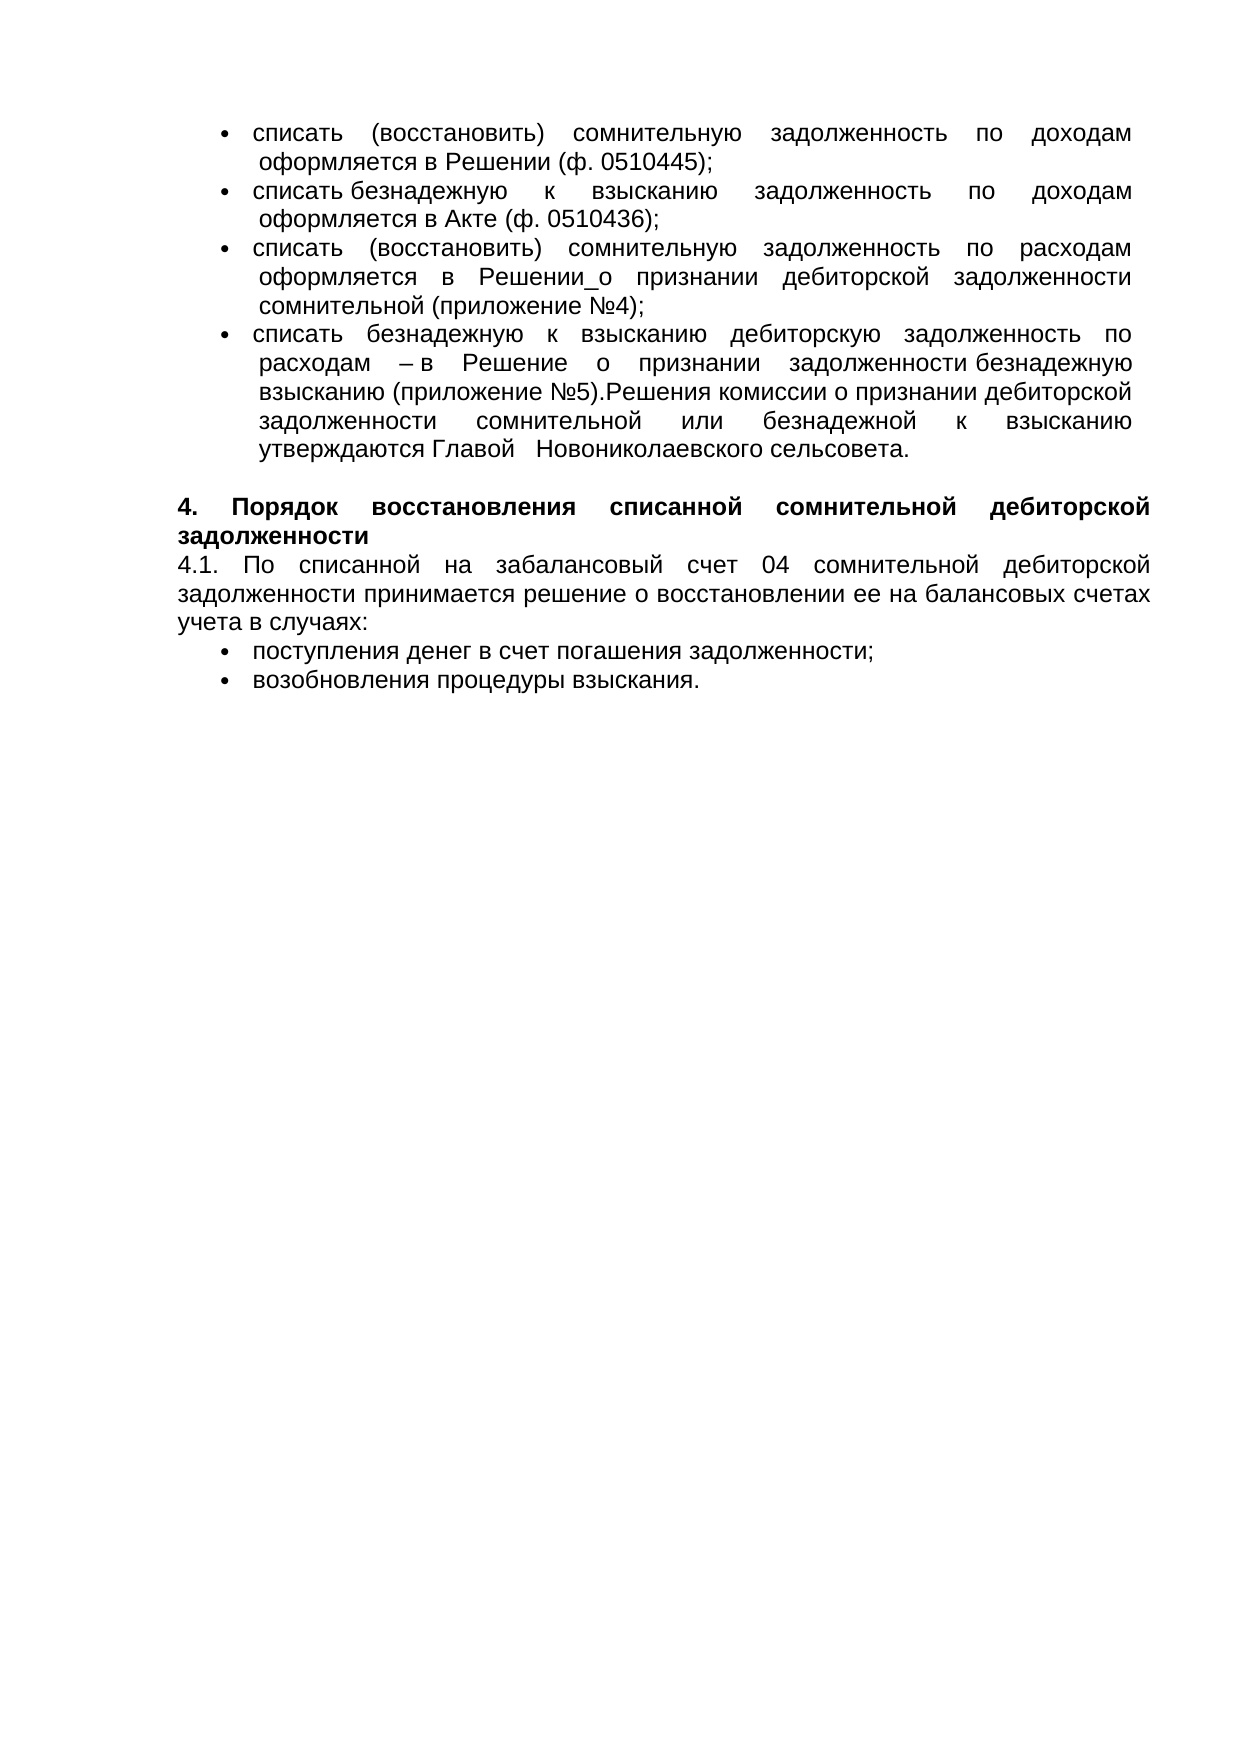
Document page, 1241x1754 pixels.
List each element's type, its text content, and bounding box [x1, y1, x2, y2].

list списать безнадежную к взысканию задолженность по доходам оформляется в Акте (ф. 0510436); [221, 176, 1133, 233]
list списать безнадежную к взысканию дебиторскую задолженность по расходам – в Решение о признании задолженности безнадежную взысканию (приложение №5).Решения комиссии о признании дебиторской задолженности сомнительной или безнадежной к взысканию утверждаются Главой Новониколаевского сельсовета. [221, 319, 1133, 463]
list возобновления процедуры взыскания. [221, 665, 1133, 693]
text 4.1. По списанной на забалансовый счет 04 сомнительной дебиторской задолженности принимается решение о восстановлении ее на балансовых счетах учета в случаях: [177, 550, 1152, 636]
list поступления денег в счет погашения задолженности; [221, 636, 1133, 665]
list списать (восстановить) сомнительную задолженность по расходам оформляется в Решении_о признании дебиторской задолженности сомнительной (приложение №4); [221, 233, 1133, 319]
text 4. Порядок восстановления списанной сомнительной дебиторской задолженности [177, 492, 1152, 550]
list списать (восстановить) сомнительную задолженность по доходам оформляется в Решении (ф. 0510445); [221, 118, 1133, 176]
